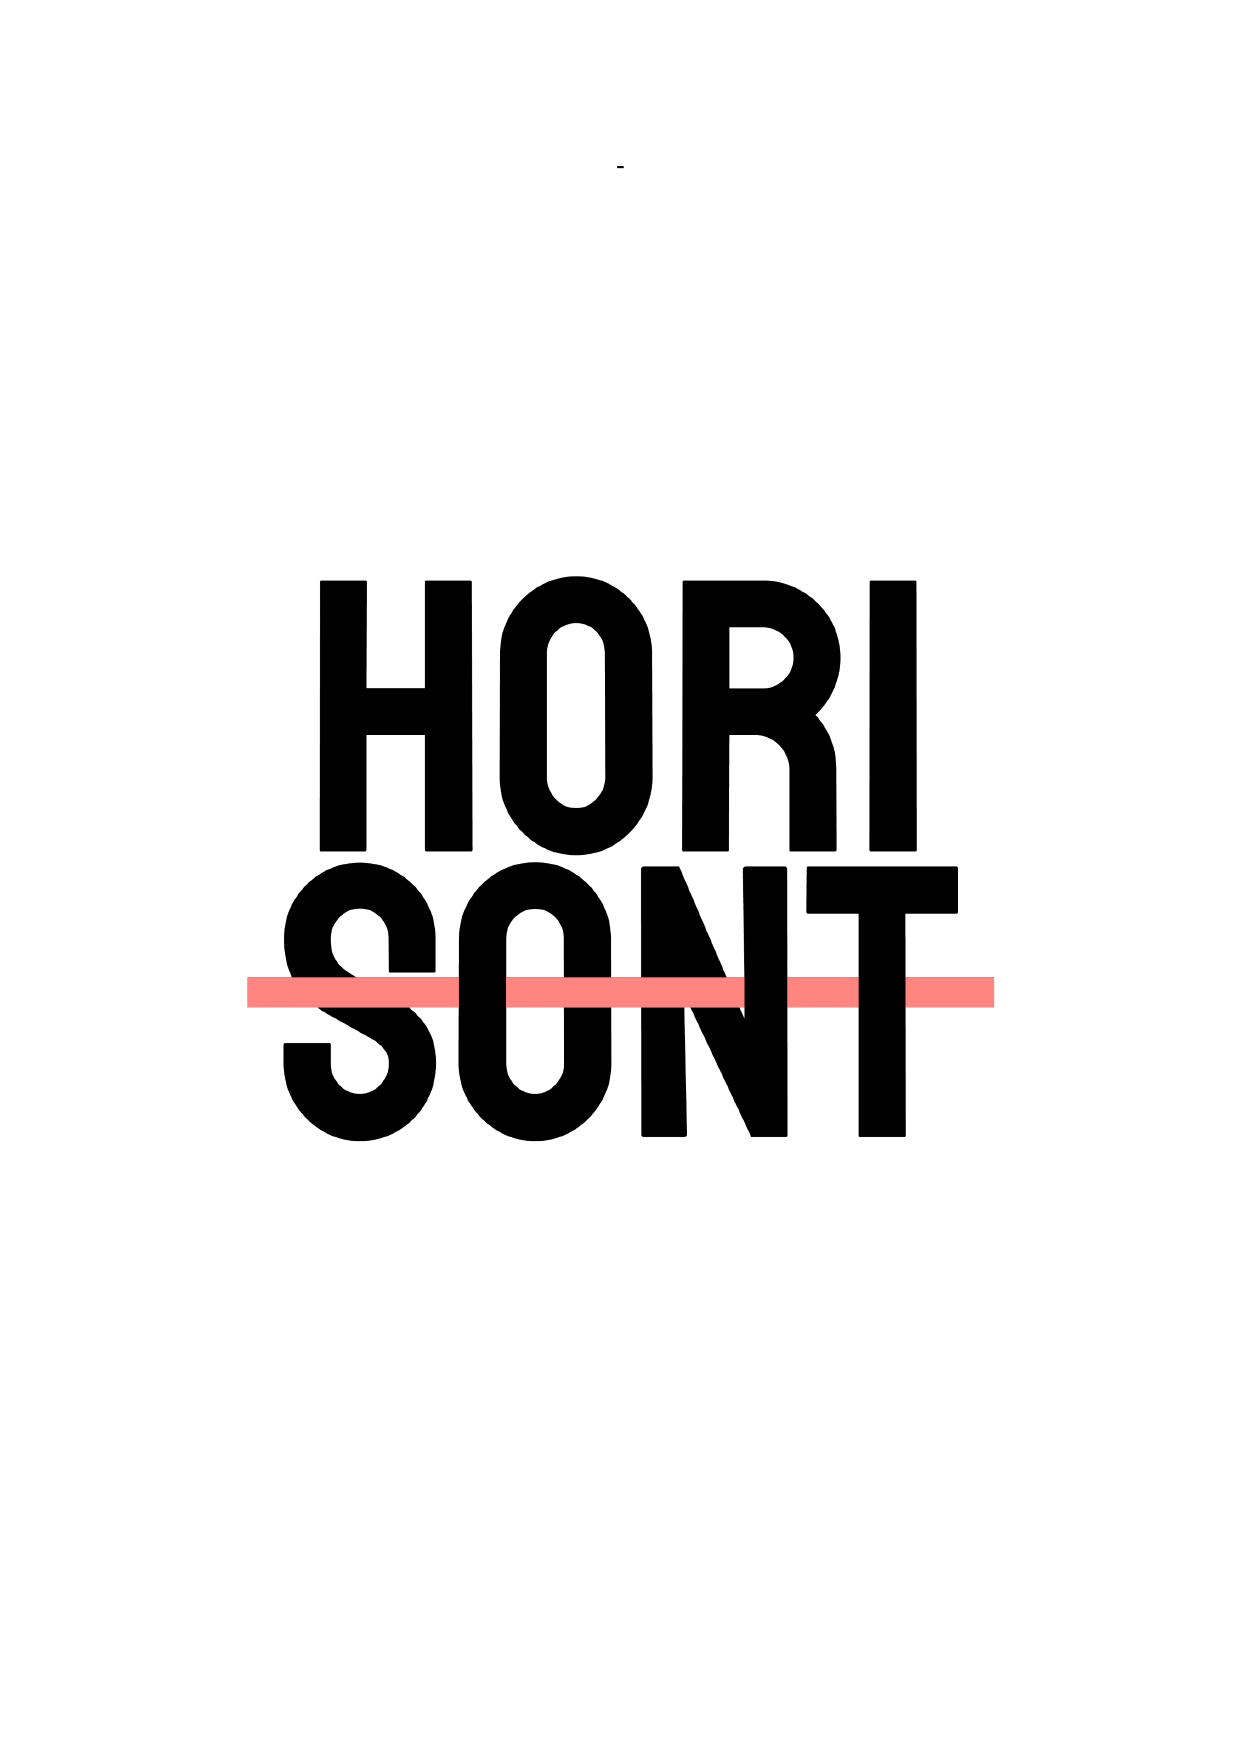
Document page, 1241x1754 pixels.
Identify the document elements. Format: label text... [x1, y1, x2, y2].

text - [150, 150, 1090, 179]
picture [150, 388, 1091, 1329]
